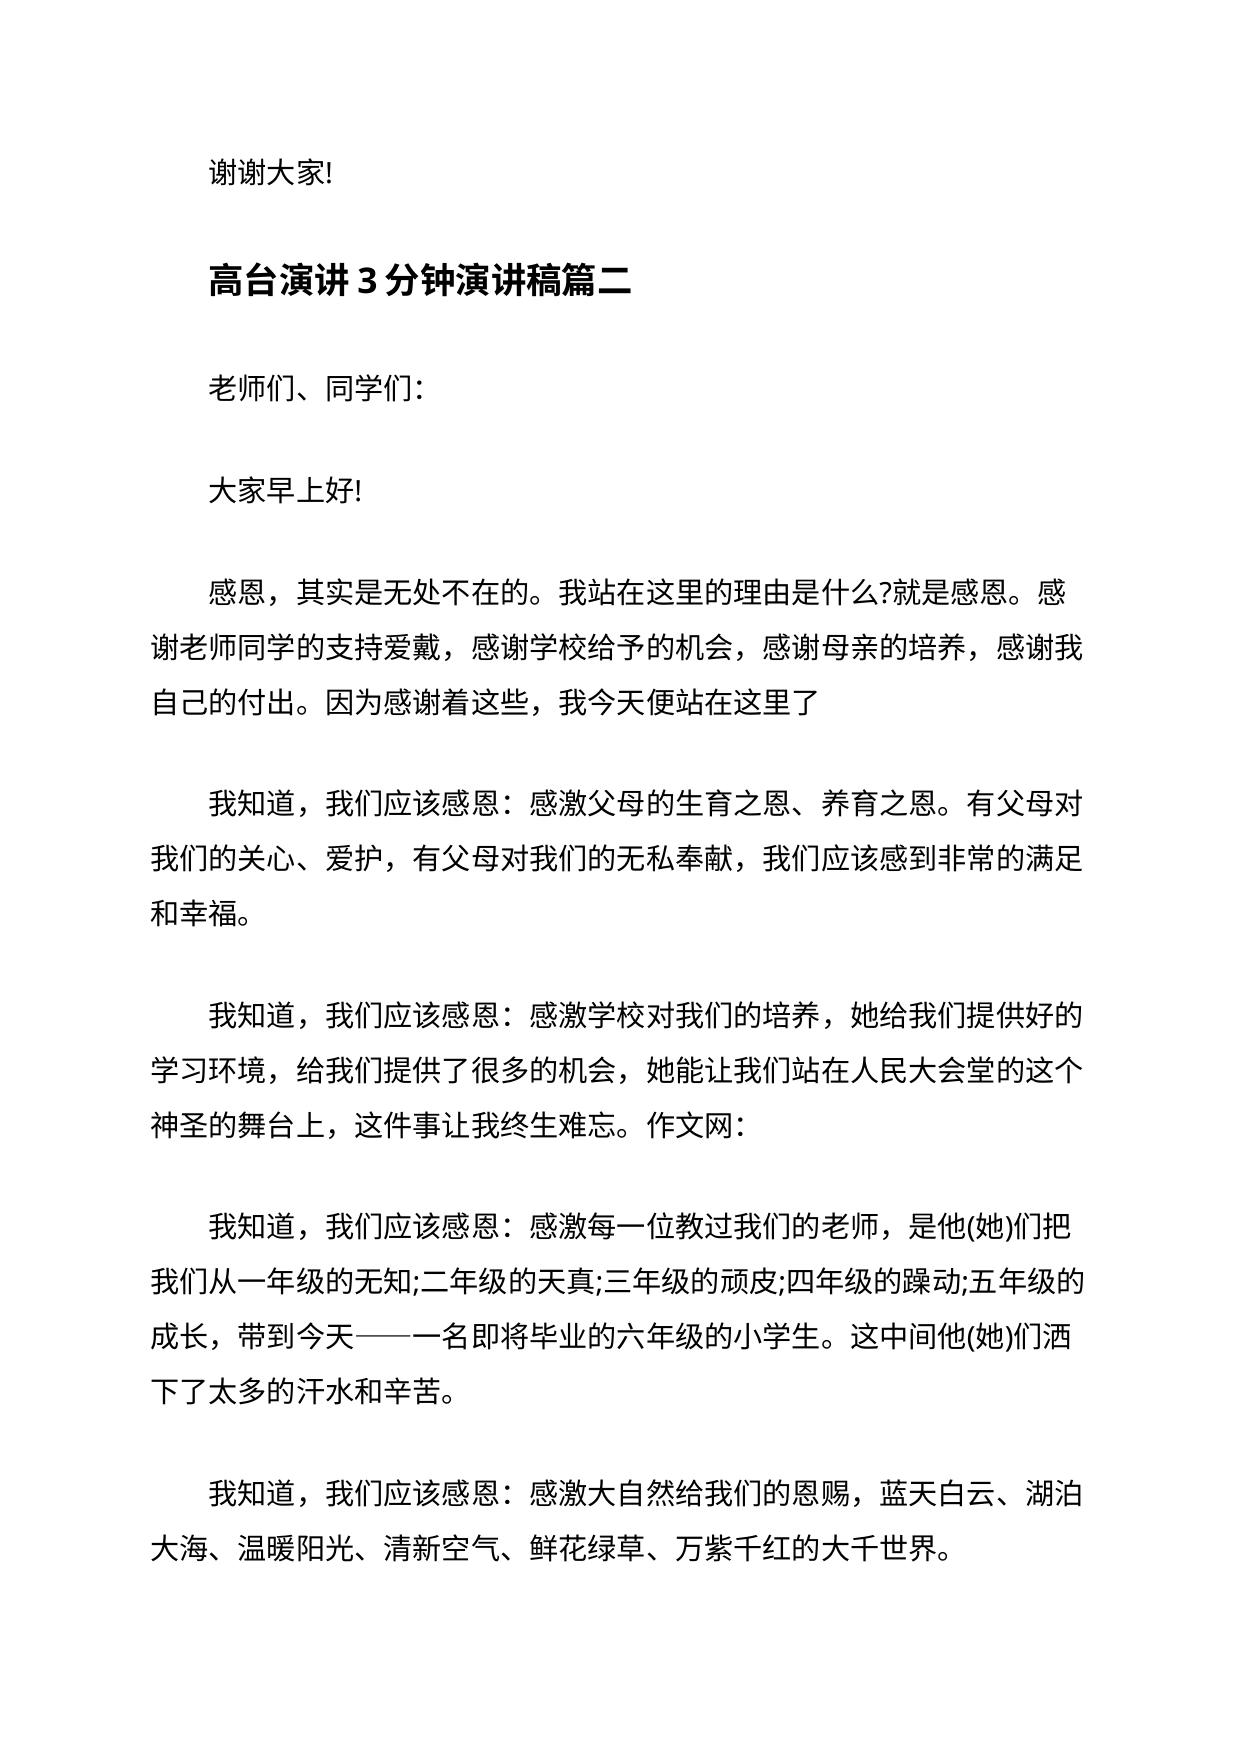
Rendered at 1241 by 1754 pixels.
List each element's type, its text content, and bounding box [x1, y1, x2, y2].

text 高台演讲3分钟演讲稿篇二 [150, 252, 1090, 303]
text 大家早上好! [150, 467, 1090, 510]
text 谢谢大家! [150, 150, 1090, 192]
text 老师们、同学们： [150, 366, 1090, 408]
text 我知道，我们应该感恩：感激学校对我们的培养，她给我们提供好的学习环境，给我们提供了很多的机会，她能让我们站在人民大会堂的这个神圣的舞台上，这件事让我终生难忘。作文网： [150, 992, 1090, 1144]
text 我知道，我们应该感恩：感激父母的生育之恩、养育之恩。有父母对我们的关心、爱护，有父母对我们的无私奉献，我们应该感到非常的满足和幸福。 [150, 781, 1090, 933]
text 我知道，我们应该感恩：感激大自然给我们的恩赐，蓝天白云、湖泊大海、温暖阳光、清新空气、鲜花绿草、万紫千红的大千世界。 [150, 1471, 1090, 1568]
text 我知道，我们应该感恩：感激每一位教过我们的老师，是他(她)们把我们从一年级的无知;二年级的天真;三年级的顽皮;四年级的躁动;五年级的成长，带到今天——一名即将毕业的六年级的小学生。这中间他(她)们洒下了太多的汗水和辛苦。 [150, 1204, 1090, 1411]
text 感恩，其实是无处不在的。我站在这里的理由是什么?就是感恩。感谢老师同学的支持爱戴，感谢学校给予的机会，感谢母亲的培养，感谢我自己的付出。因为感谢着这些，我今天便站在这里了 [150, 569, 1090, 721]
